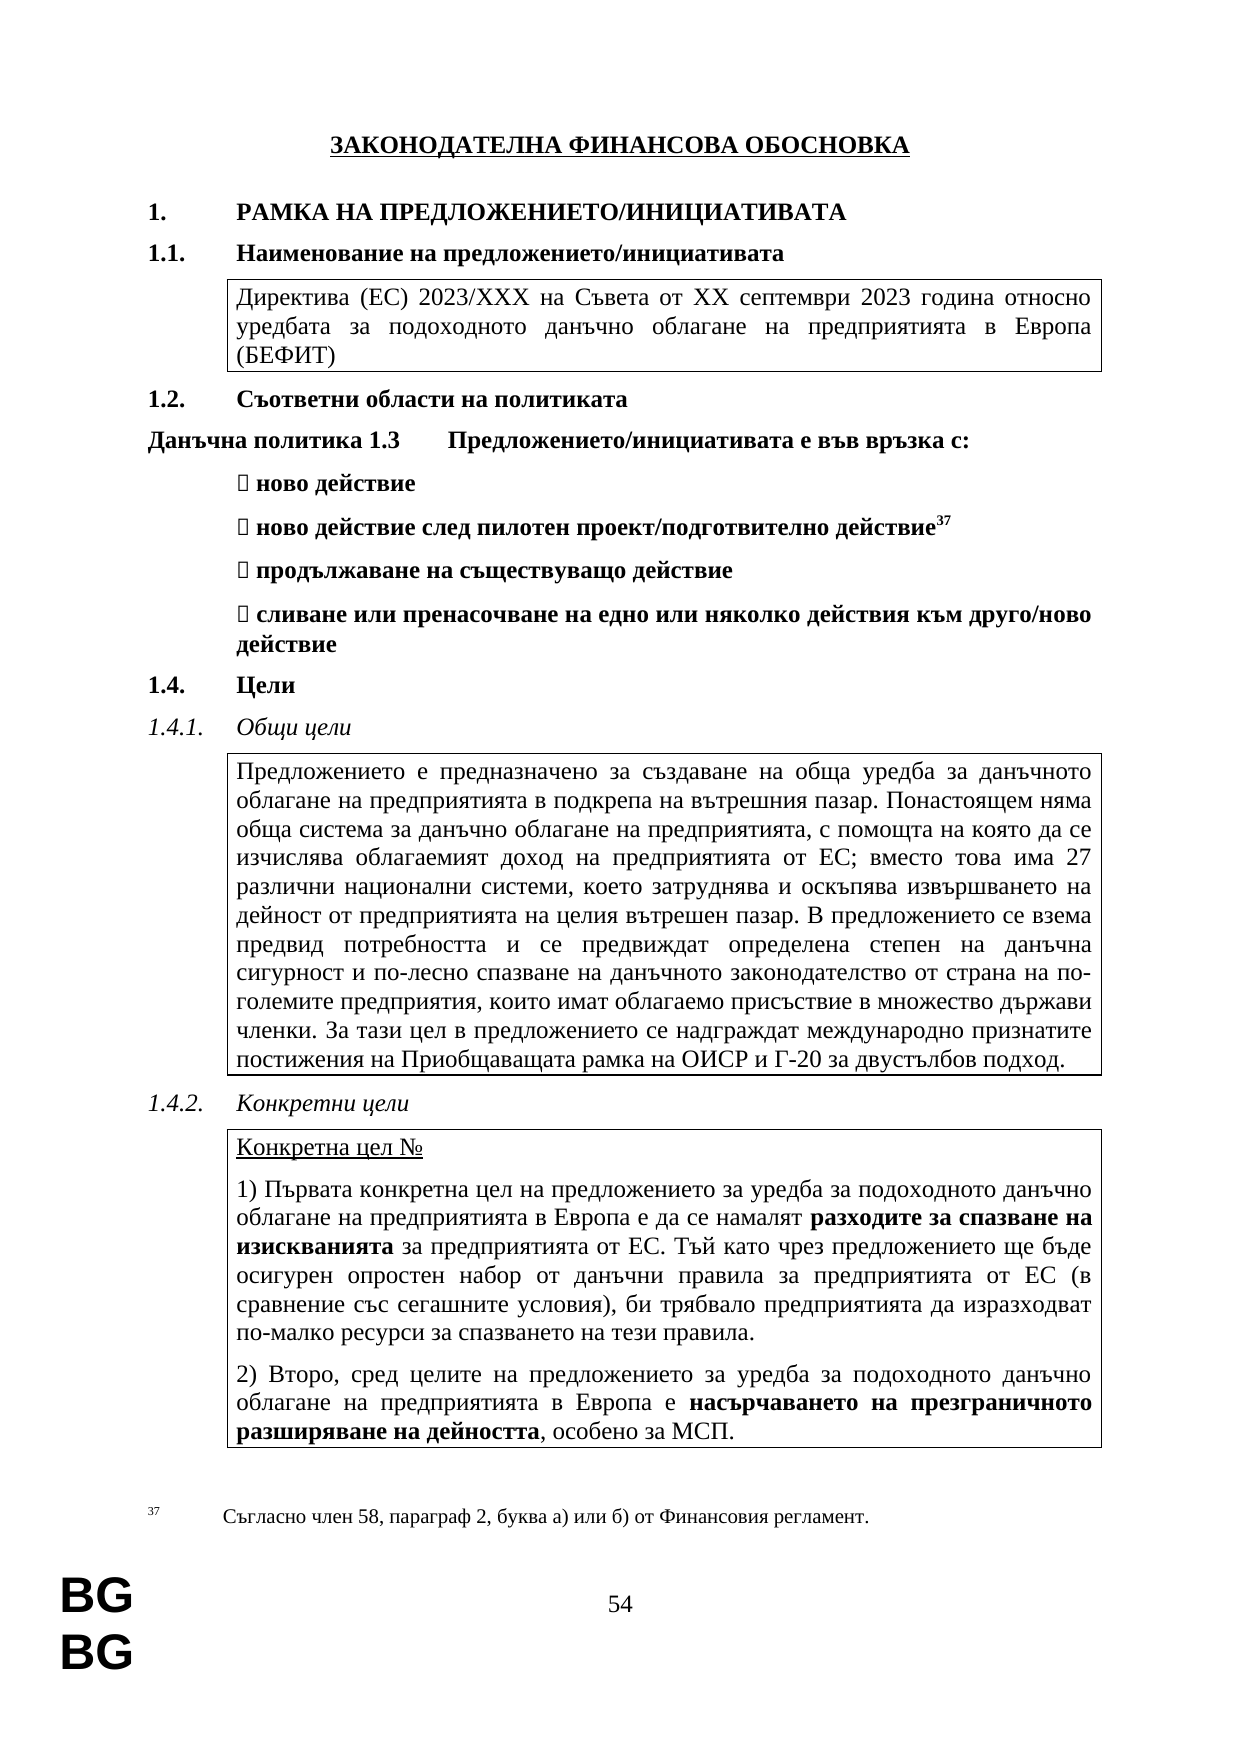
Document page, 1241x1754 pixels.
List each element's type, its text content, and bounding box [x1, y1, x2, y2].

text  ново действие [236, 467, 1092, 498]
text ЗАКОНОДАТЕЛНА ФИНАНСОВА ОБОСНОВКА [148, 131, 1092, 159]
text Директива (ЕС) 2023/ХХХ на Съвета от ХХ септември 2023 година относно уредбата за подоходното данъчно облагане на предприятията в Европа (БЕФИТ) [228, 280, 1101, 371]
text 2) Второ, сред целите на предложението за уредба за подоходното данъчно облагане на предприятията в Европа е насърчаването на презграничното разширяване на дейността, особено за МСП. [228, 1356, 1101, 1447]
subtitle 1.4.2. Конкретни цели [148, 1088, 1092, 1117]
subtitle 1.2. Съответни области на политиката [148, 384, 1092, 413]
text  сливане или пренасочване на едно или няколко действия към друго/ново действие [236, 598, 1092, 658]
text Конкретна цел № [228, 1130, 1101, 1161]
text Предложението е предназначено за създаване на обща уредба за данъчното облагане на предприятията в подкрепа на вътрешния пазар. Понастоящем няма обща система за данъчно облагане на предприятията, с помощта на която да се изчислява облагаемият доход на предприятията от ЕС; вместо това има 27 различни национални системи, което затруднява и оскъпява извършването на дейност от предприятията на целия вътрешен пазар. В предложението се взема предвид потребността и се предвиждат определена степен на данъчна сигурност и по-лесно спазване на данъчното законодателство от страна на по-големите предприятия, които имат облагаемо присъствие в множество държави членки. За тази цел в предложението се надграждат международно признатите постижения на Приобщаващата рамка на ОИСР и Г-20 за двустълбов подход. [228, 754, 1101, 1074]
subtitle 1.4. Цели [148, 671, 1092, 699]
text  продължаване на съществуващо действие [236, 554, 1092, 586]
subtitle 1. РАМКА НА ПРЕДЛОЖЕНИЕТО/ИНИЦИАТИВАТА [148, 197, 1092, 226]
text 1) Първата конкретна цел на предложението за уредба за подоходното данъчно облагане на предприятията в Европа е да се намалят разходите за спазване на изискванията за предприятията от ЕС. Тъй като чрез предложението ще бъде осигурен опростен набор от данъчни правила за предприятията от ЕС (в сравнение със сегашните условия), би трябвало предприятията да изразходват по-малко ресурси за спазването на тези правила. [228, 1171, 1101, 1346]
subtitle 1.4.1. Общи цели [148, 712, 1092, 741]
subtitle 1.1. Наименование на предложението/инициативата [148, 238, 1092, 267]
subtitle Данъчна политика 1.3 Предложението/инициативата е във връзка с: [148, 426, 1092, 454]
text  ново действие след пилотен проект/подготвително действие [236, 511, 1092, 542]
